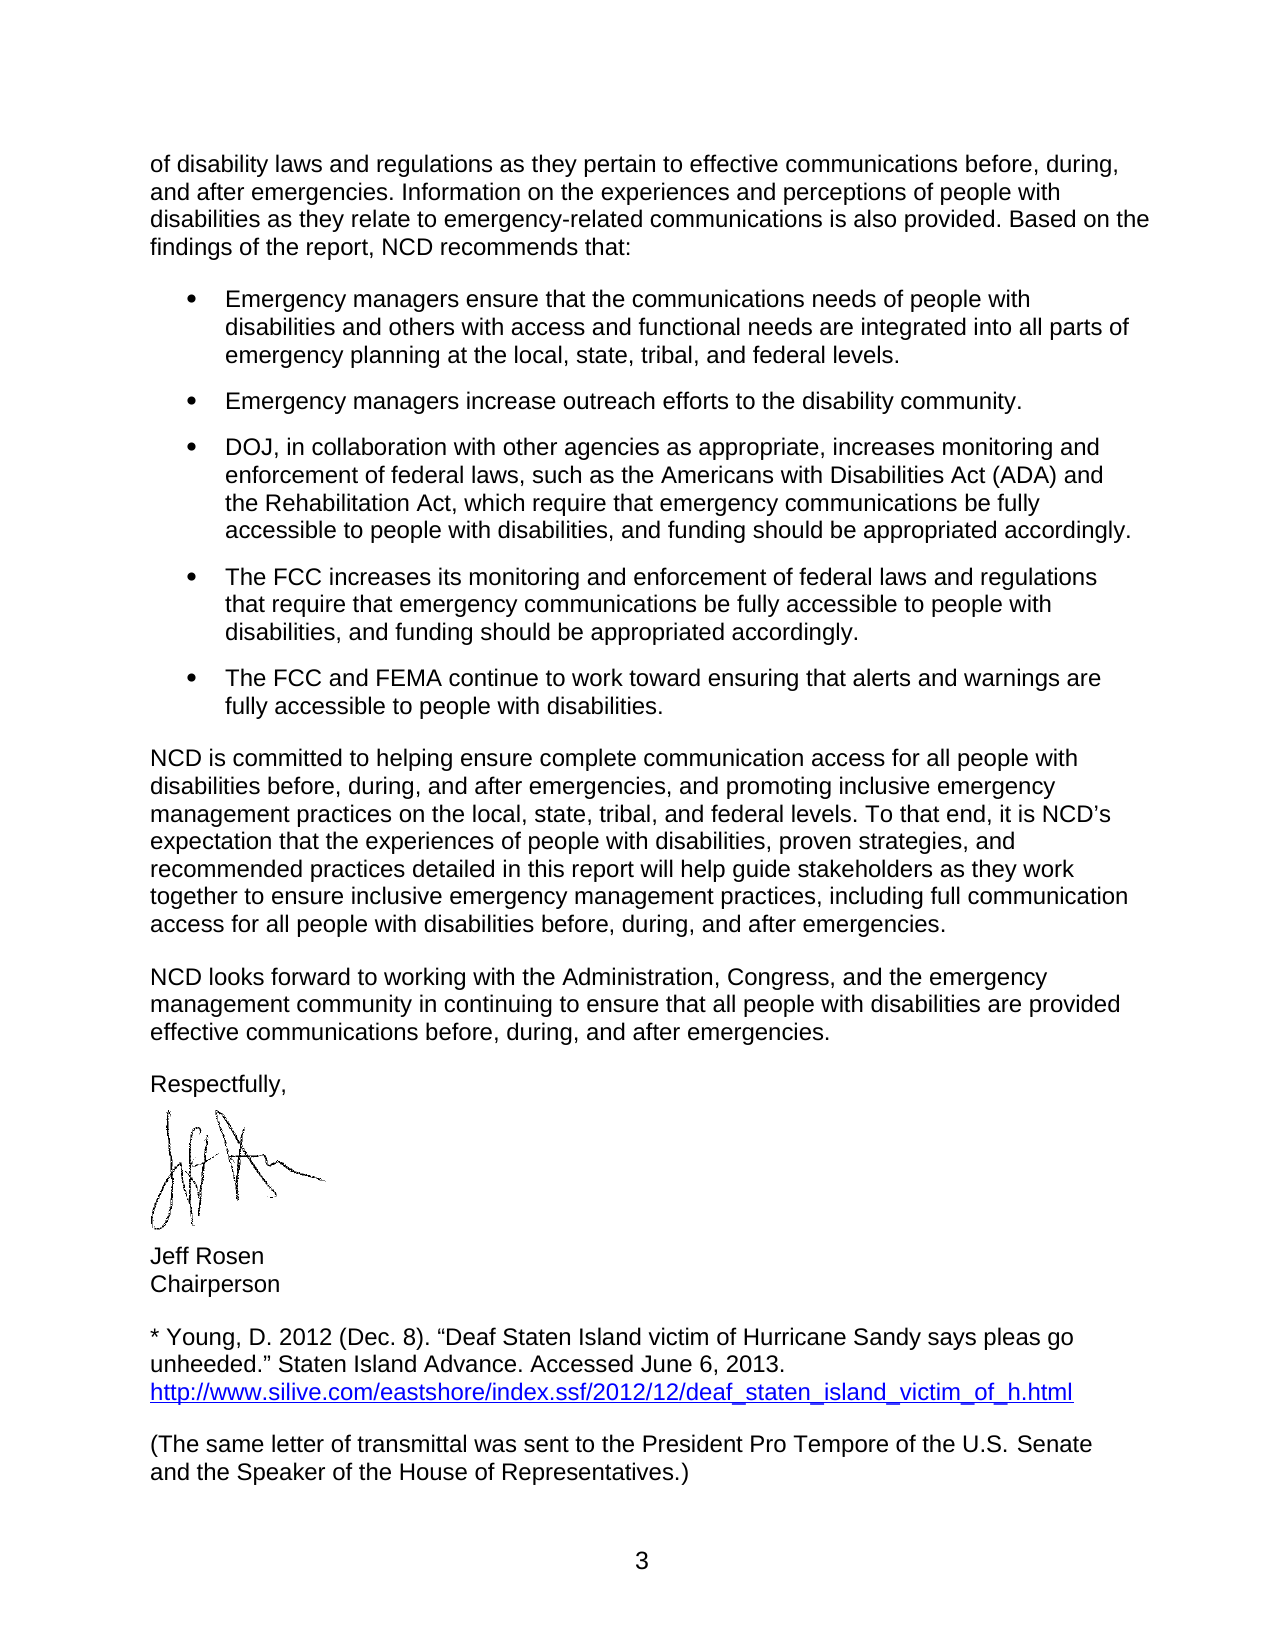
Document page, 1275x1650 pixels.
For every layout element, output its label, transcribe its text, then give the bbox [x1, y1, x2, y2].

text The FCC and FEMA continue to work toward ensuring that alerts and warnings are fully accessible to people with disabilities. [187, 664, 1134, 719]
text NCD looks forward to working with the Administration, Congress, and the emergency management community in continuing to ensure that all people with disabilities are provided effective communications before, during, and after emergencies. [150, 962, 1134, 1045]
text Emergency managers ensure that the communications needs of people with disabilities and others with access and functional needs are integrated into all parts of emergency planning at the local, state, tribal, and federal levels. [187, 285, 1134, 368]
picture [150, 1110, 326, 1230]
text NCD is committed to helping ensure complete communication access for all people with disabilities before, during, and after emergencies, and promoting inclusive emergency management practices on the local, state, tribal, and federal levels. To that end, it is NCD’s expectation that the experiences of people with disabilities, proven strategies, and recommended practices detailed in this report will help guide stakeholders as they work together to ensure inclusive emergency management practices, including full communication access for all people with disabilities before, during, and after emergencies. [150, 744, 1162, 937]
text (The same letter of transmittal was sent to the President Pro Tempore of the U.S. Senate and the Speaker of the House of Representatives.) [150, 1430, 1134, 1485]
text Jeff Rosen Chairperson [150, 1242, 1134, 1297]
text * Young, D. 2012 (Dec. 8). “Deaf Staten Island victim of Hurricane Sandy says pleas go unheeded.” Staten Island Advance. Accessed June 6, 2013. http://www.silive.com/eastshore/index.ssf/2012/12/deaf_staten_island_victim_of_h.html [150, 1322, 1134, 1405]
text DOJ, in collaboration with other agencies as appropriate, increases monitoring and enforcement of federal laws, such as the Americans with Disabilities Act (ADA) and the Rehabilitation Act, which require that emergency communications be fully accessible to people with disabilities, and funding should be appropriated accordingly. [187, 433, 1134, 544]
text Emergency managers increase outreach efforts to the disability community. [187, 387, 1134, 414]
text The FCC increases its monitoring and enforcement of federal laws and regulations that require that emergency communications be fully accessible to people with disabilities, and funding should be appropriated accordingly. [187, 562, 1134, 645]
text Respectfully, [150, 1070, 1134, 1098]
text of disability laws and regulations as they pertain to effective communications before, during, and after emergencies. Information on the experiences and perceptions of people with disabilities as they relate to emergency-related communications is also provided. Based on the findings of the report, NCD recommends that: [150, 150, 1153, 260]
